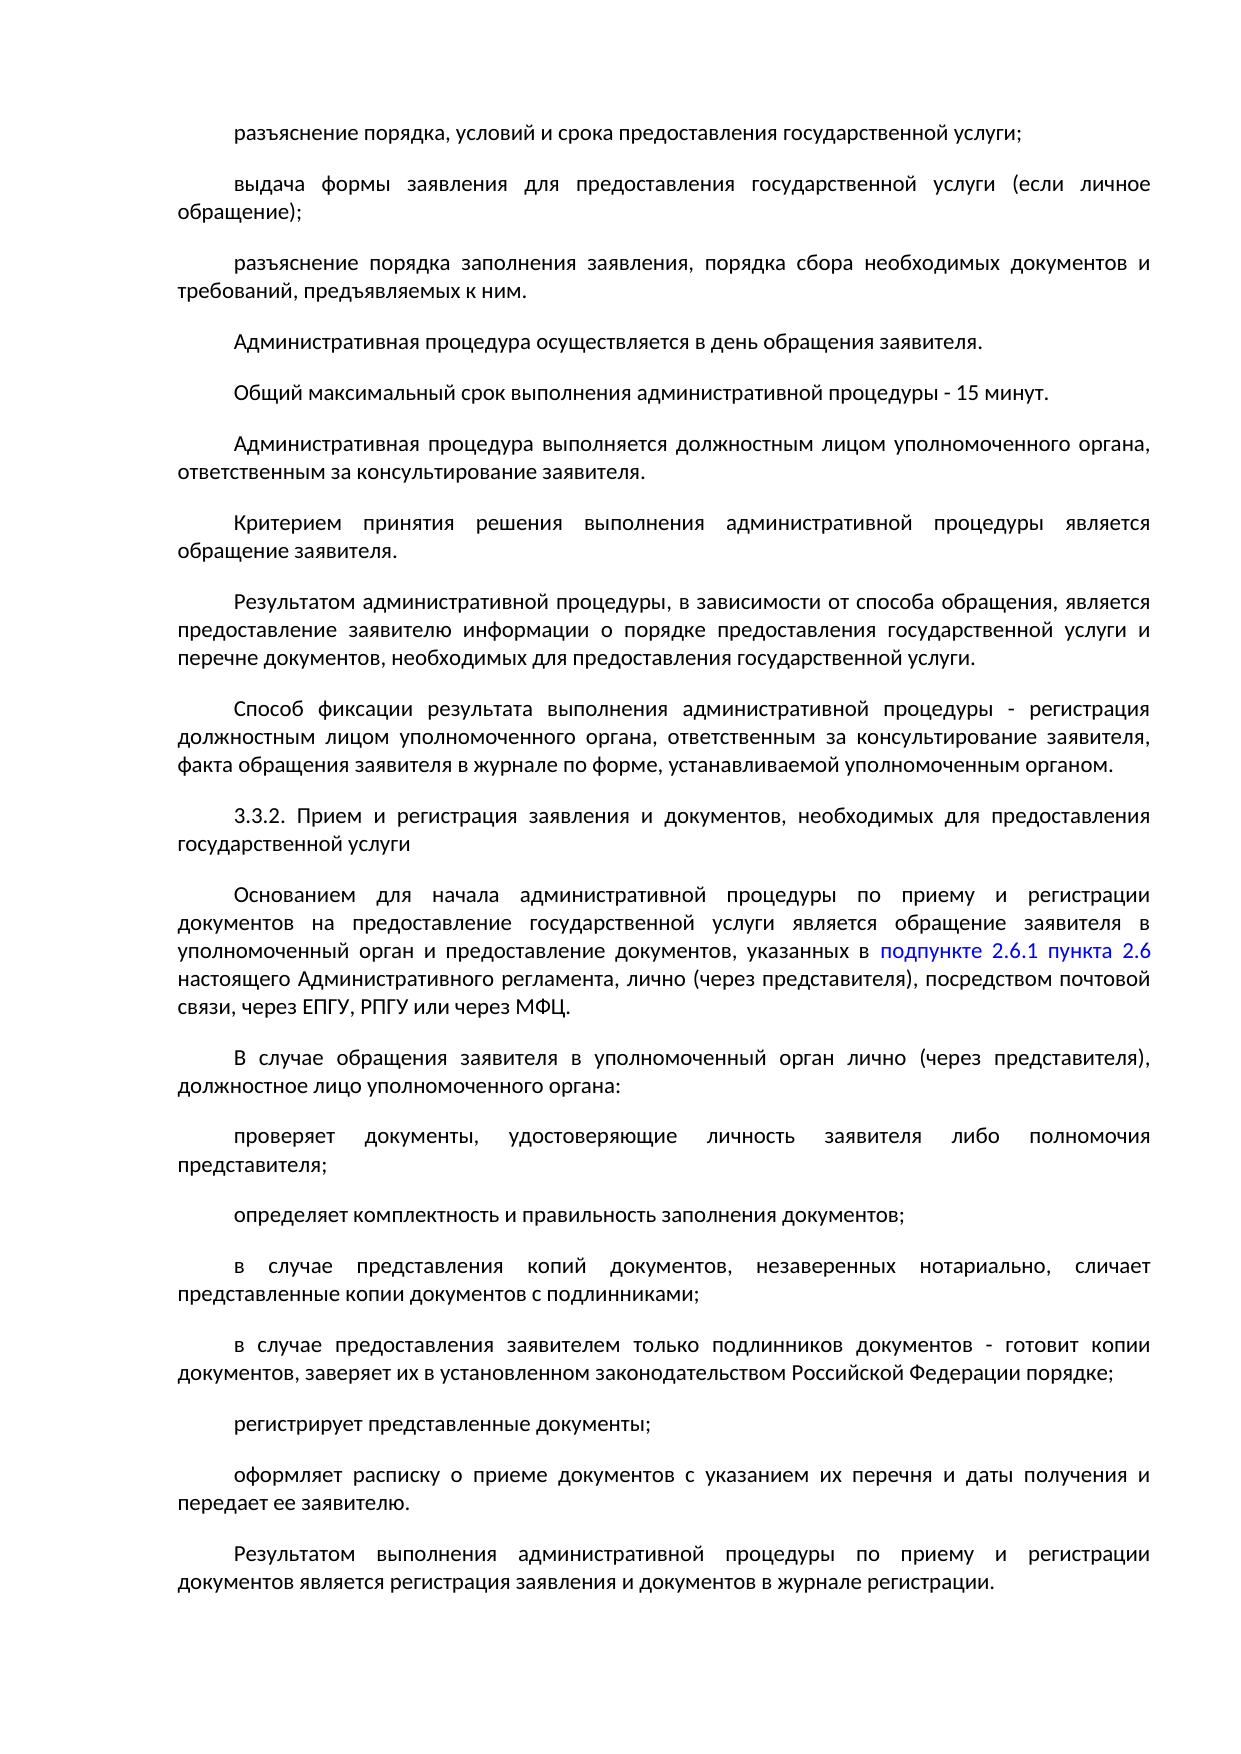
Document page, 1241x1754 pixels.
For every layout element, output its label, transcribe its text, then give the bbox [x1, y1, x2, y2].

text Результатом выполнения административной процедуры по приему и регистрации документов является регистрация заявления и документов в журнале регистрации. [177, 1539, 1152, 1595]
text Общий максимальный срок выполнения административной процедуры - 15 минут. [177, 378, 1152, 406]
text Административная процедура осуществляется в день обращения заявителя. [177, 327, 1152, 355]
text определяет комплектность и правильность заполнения документов; [177, 1201, 1152, 1229]
text 3.3.2. Прием и регистрация заявления и документов, необходимых для предоставления государственной услуги [177, 801, 1152, 857]
text оформляет расписку о приеме документов с указанием их перечня и даты получения и передает ее заявителю. [177, 1460, 1152, 1516]
text Основанием для начала административной процедуры по приему и регистрации документов на предоставление государственной услуги является обращение заявителя в уполномоченный орган и предоставление документов, указанных в подпункте 2.6.1 пункта 2.6 настоящего Административного регламента, лично (через представителя), посредством почтовой связи, через ЕПГУ, РПГУ или через МФЦ. [177, 880, 1152, 1020]
text разъяснение порядка заполнения заявления, порядка сбора необходимых документов и требований, предъявляемых к ним. [177, 248, 1152, 304]
text регистрирует представленные документы; [177, 1409, 1152, 1437]
text разъяснение порядка, условий и срока предоставления государственной услуги; [177, 118, 1152, 146]
text Критерием принятия решения выполнения административной процедуры является обращение заявителя. [177, 508, 1152, 564]
text Административная процедура выполняется должностным лицом уполномоченного органа, ответственным за консультирование заявителя. [177, 429, 1152, 485]
text выдача формы заявления для предоставления государственной услуги (если личное обращение); [177, 169, 1152, 225]
text В случае обращения заявителя в уполномоченный орган лично (через представителя), должностное лицо уполномоченного органа: [177, 1043, 1152, 1099]
text проверяет документы, удостоверяющие личность заявителя либо полномочия представителя; [177, 1122, 1152, 1178]
text в случае представления копий документов, незаверенных нотариально, сличает представленные копии документов с подлинниками; [177, 1252, 1152, 1308]
text Способ фиксации результата выполнения административной процедуры - регистрация должностным лицом уполномоченного органа, ответственным за консультирование заявителя, факта обращения заявителя в журнале по форме, устанавливаемой уполномоченным органом. [177, 694, 1152, 778]
text Результатом административной процедуры, в зависимости от способа обращения, является предоставление заявителю информации о порядке предоставления государственной услуги и перечне документов, необходимых для предоставления государственной услуги. [177, 587, 1152, 671]
text в случае предоставления заявителем только подлинников документов - готовит копии документов, заверяет их в установленном законодательством Российской Федерации порядке; [177, 1331, 1152, 1387]
